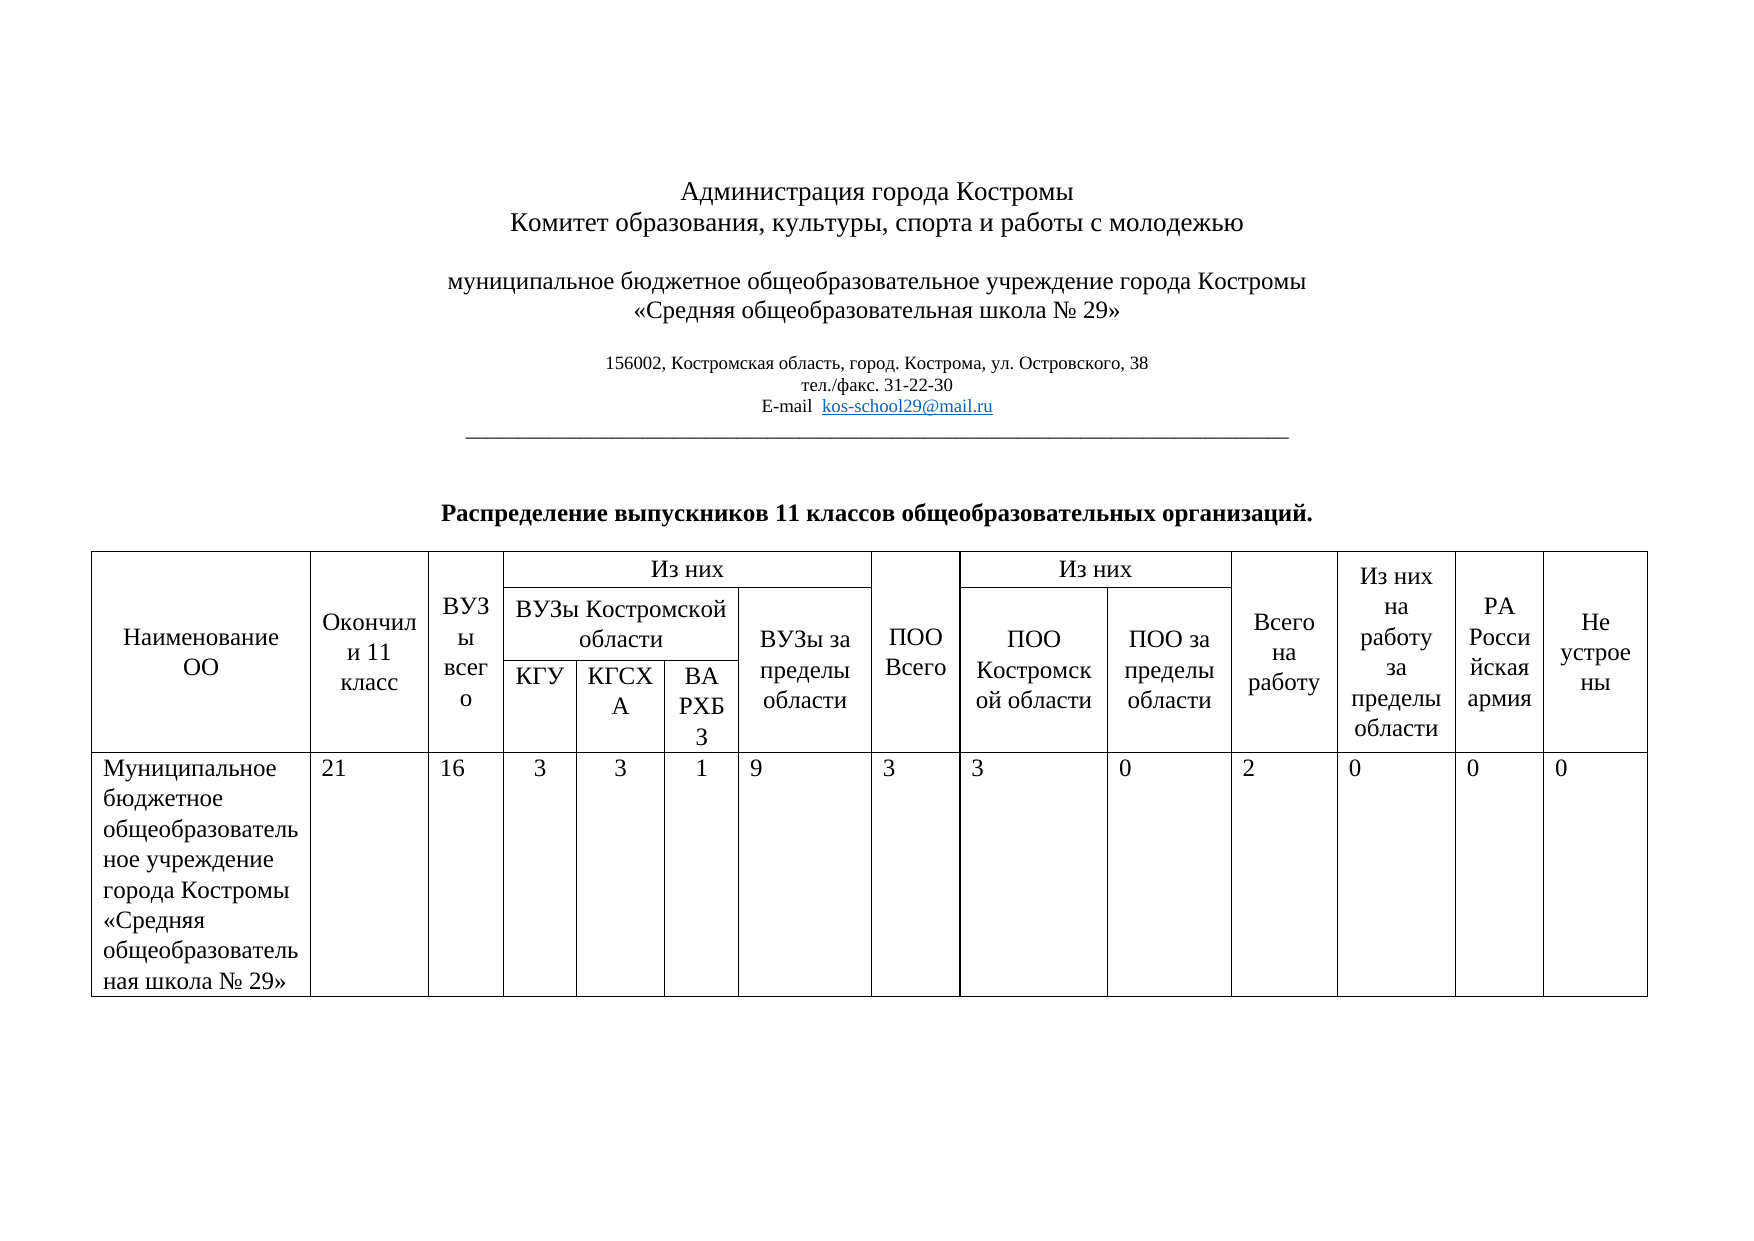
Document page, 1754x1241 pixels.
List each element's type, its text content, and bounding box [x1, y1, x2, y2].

table_cell 0 [1338, 753, 1455, 996]
table_header Окончили 11 класс [311, 552, 428, 752]
title Администрация города Костромы [118, 175, 1636, 206]
table_cell ВУЗы за пределы области [739, 588, 871, 752]
table_cell ВА РХБЗ [665, 661, 738, 752]
table_cell ПОО Костромской области [961, 588, 1107, 752]
title Комитет образования, культуры, спорта и работы с молодежью [118, 206, 1636, 237]
table_header РА Российская армия [1456, 552, 1543, 752]
table_header ПОО Всего [872, 552, 959, 752]
table_cell Муниципальное бюджетное общеобразовательное учреждение города Костромы «Средняя общеобразовательная школа № 29» [92, 753, 310, 996]
table_cell 3 [872, 753, 959, 996]
table_header ВУЗы всего [429, 552, 503, 752]
table_cell 3 [961, 753, 1107, 996]
table_header Из них [504, 552, 871, 587]
table_cell 0 [1108, 753, 1231, 996]
table_header Из них [961, 552, 1231, 587]
text E-mail kos-school29@mail.ru [118, 395, 1636, 417]
table_header Наименование ОО [92, 552, 310, 752]
text _______________________________________________________________________________ [118, 417, 1636, 441]
table_cell 3 [577, 753, 664, 996]
table_header Всего на работу [1232, 552, 1337, 752]
text тел./факс. 31-22-30 [118, 374, 1636, 395]
text Распределение выпускников 11 классов общеобразовательных организаций. [118, 498, 1636, 527]
table_cell ВУЗы Костромской области [504, 588, 738, 660]
table_cell 2 [1232, 753, 1337, 996]
table_cell 0 [1544, 753, 1647, 996]
title «Средняя общеобразовательная школа № 29» [118, 295, 1636, 323]
table_cell КГСХА [577, 661, 664, 752]
table_cell 9 [739, 753, 871, 996]
table_header Из них на работу за пределы области [1338, 552, 1455, 752]
title муниципальное бюджетное общеобразовательное учреждение города Костромы [118, 266, 1636, 295]
table_cell 21 [311, 753, 428, 996]
table_cell КГУ [504, 661, 576, 752]
table_cell 3 [504, 753, 576, 996]
table_header Не устроены [1544, 552, 1647, 752]
table_cell 0 [1456, 753, 1543, 996]
table_cell 1 [665, 753, 738, 996]
table_cell ПОО за пределы области [1108, 588, 1231, 752]
table_cell 16 [429, 753, 503, 996]
text 156002, Костромская область, город. Кострома, ул. Островского, 38 [118, 352, 1636, 374]
